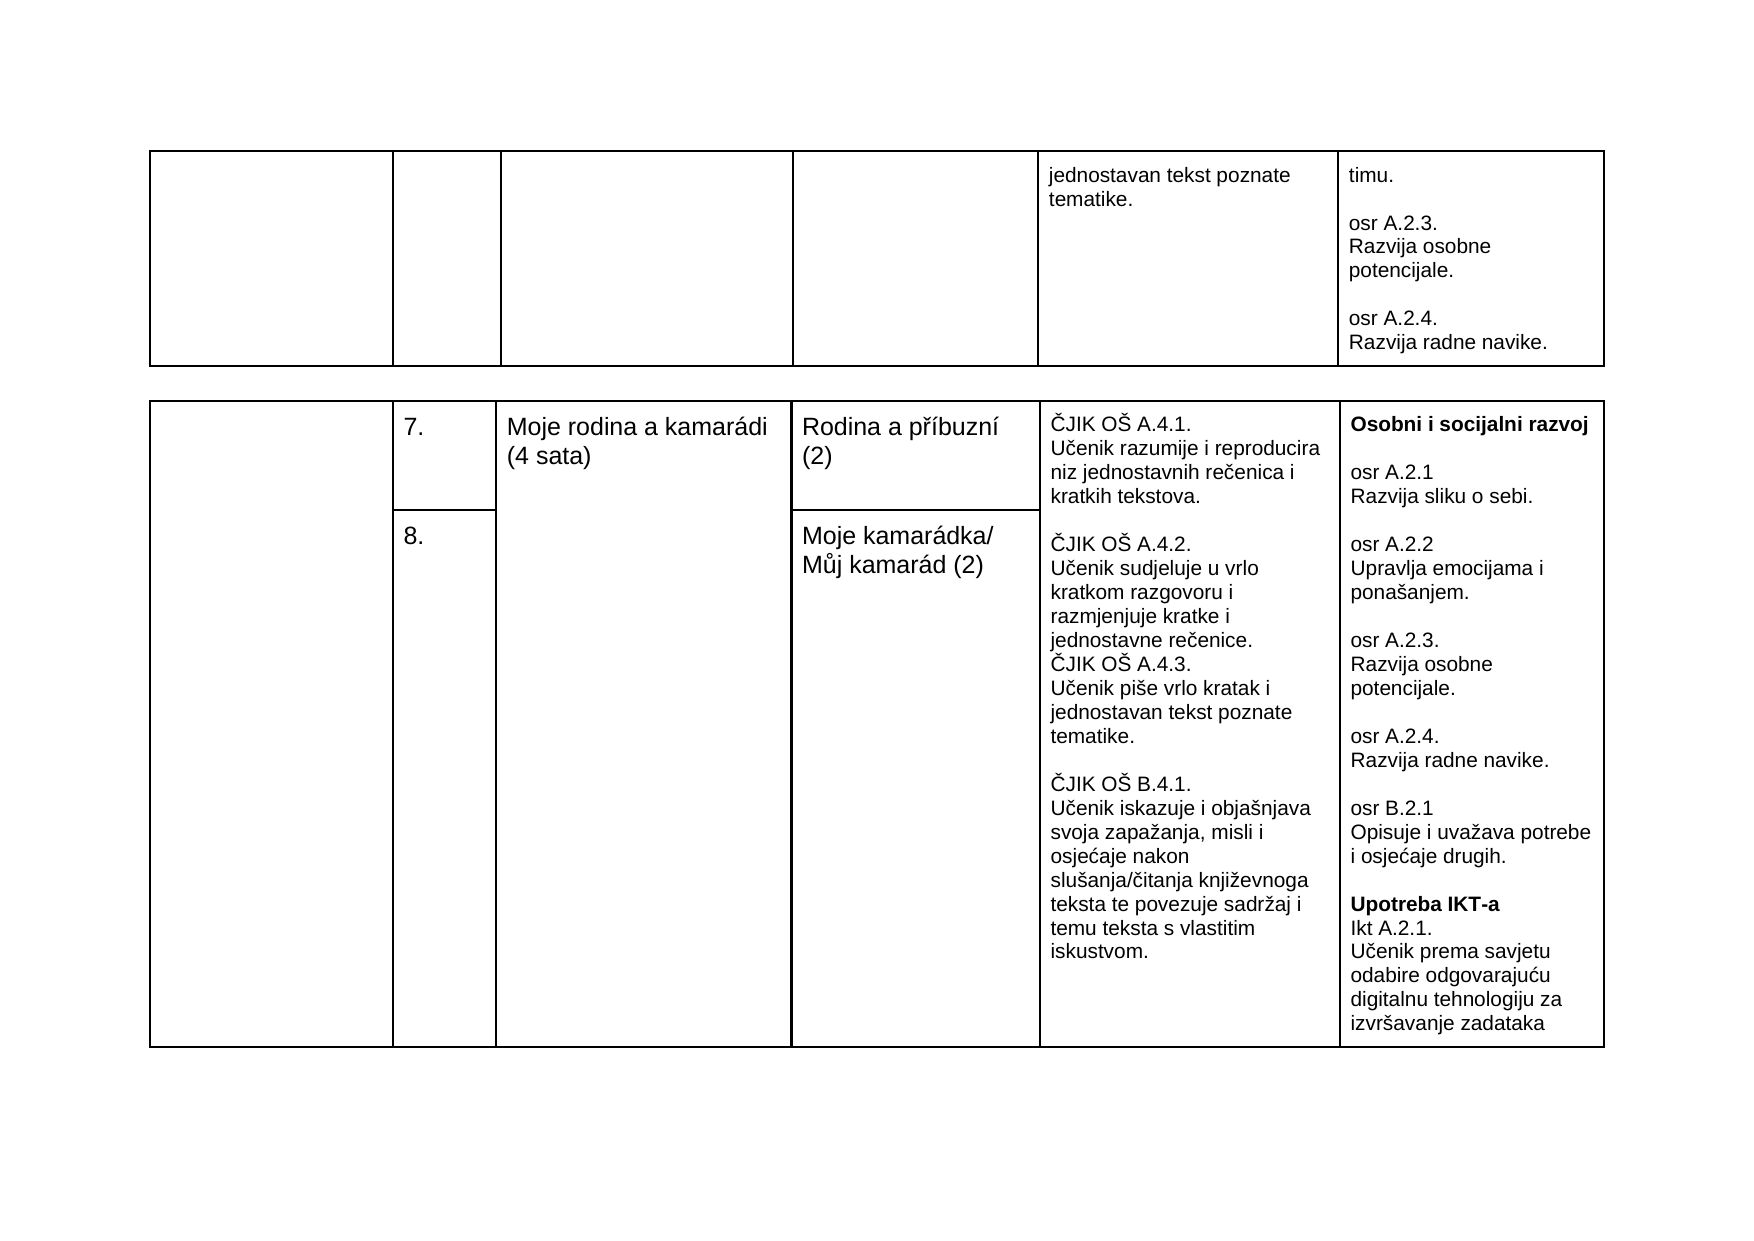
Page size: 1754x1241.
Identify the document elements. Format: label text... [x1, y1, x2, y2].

table_cell 6. [394, 152, 500, 364]
table_header ČJIK OŠ A.4.1. Učenik razumije i reproducira niz jednostavnih rečenica i kratkih tekstova. ČJIK OŠ A.4.2. Učenik sudjeluje u vrlo kratkom razgovoru i razmjenjuje kratke i jednostavne rečenice. ČJIK OŠ A.4.3. Učenik piše vrlo kratak i jednostavan tekst poznate tematike. ČJIK OŠ B.4.1. Učenik iskazuje i objašnjava svoja zapažanja, misli i osjećaje nakon slušanja/čitanja književnoga teksta te povezuje sadržaj i temu teksta s vlastitim iskustvom. [1041, 402, 1339, 1046]
table_cell Moje kamarádka/ Můj kamarád (2) [793, 511, 1039, 1046]
table_header Osobni i socijalni razvoj osr A.2.1 Razvija sliku o sebi. osr A.2.2 Upravlja emocijama i ponašanjem. osr A.2.3. Razvija osobne potencijale. osr A.2.4. Razvija radne navike. osr B.2.1 Opisuje i uvažava potrebe i osjećaje drugih. Upotreba IKT-a Ikt A.2.1. Učenik prema savjetu odabire odgovarajuću digitalnu tehnologiju za izvršavanje zadataka [1341, 402, 1603, 1046]
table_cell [502, 152, 792, 364]
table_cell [794, 152, 1037, 364]
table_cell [1339, 152, 1603, 364]
table_header Rodina a příbuzní (2) [793, 402, 1039, 509]
table_header Moje rodina a kamarádi (4 sata) [497, 402, 790, 1046]
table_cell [1039, 152, 1337, 364]
table_cell 8. [394, 511, 495, 1046]
table_header [151, 402, 392, 1046]
table_header 7. [394, 402, 495, 509]
